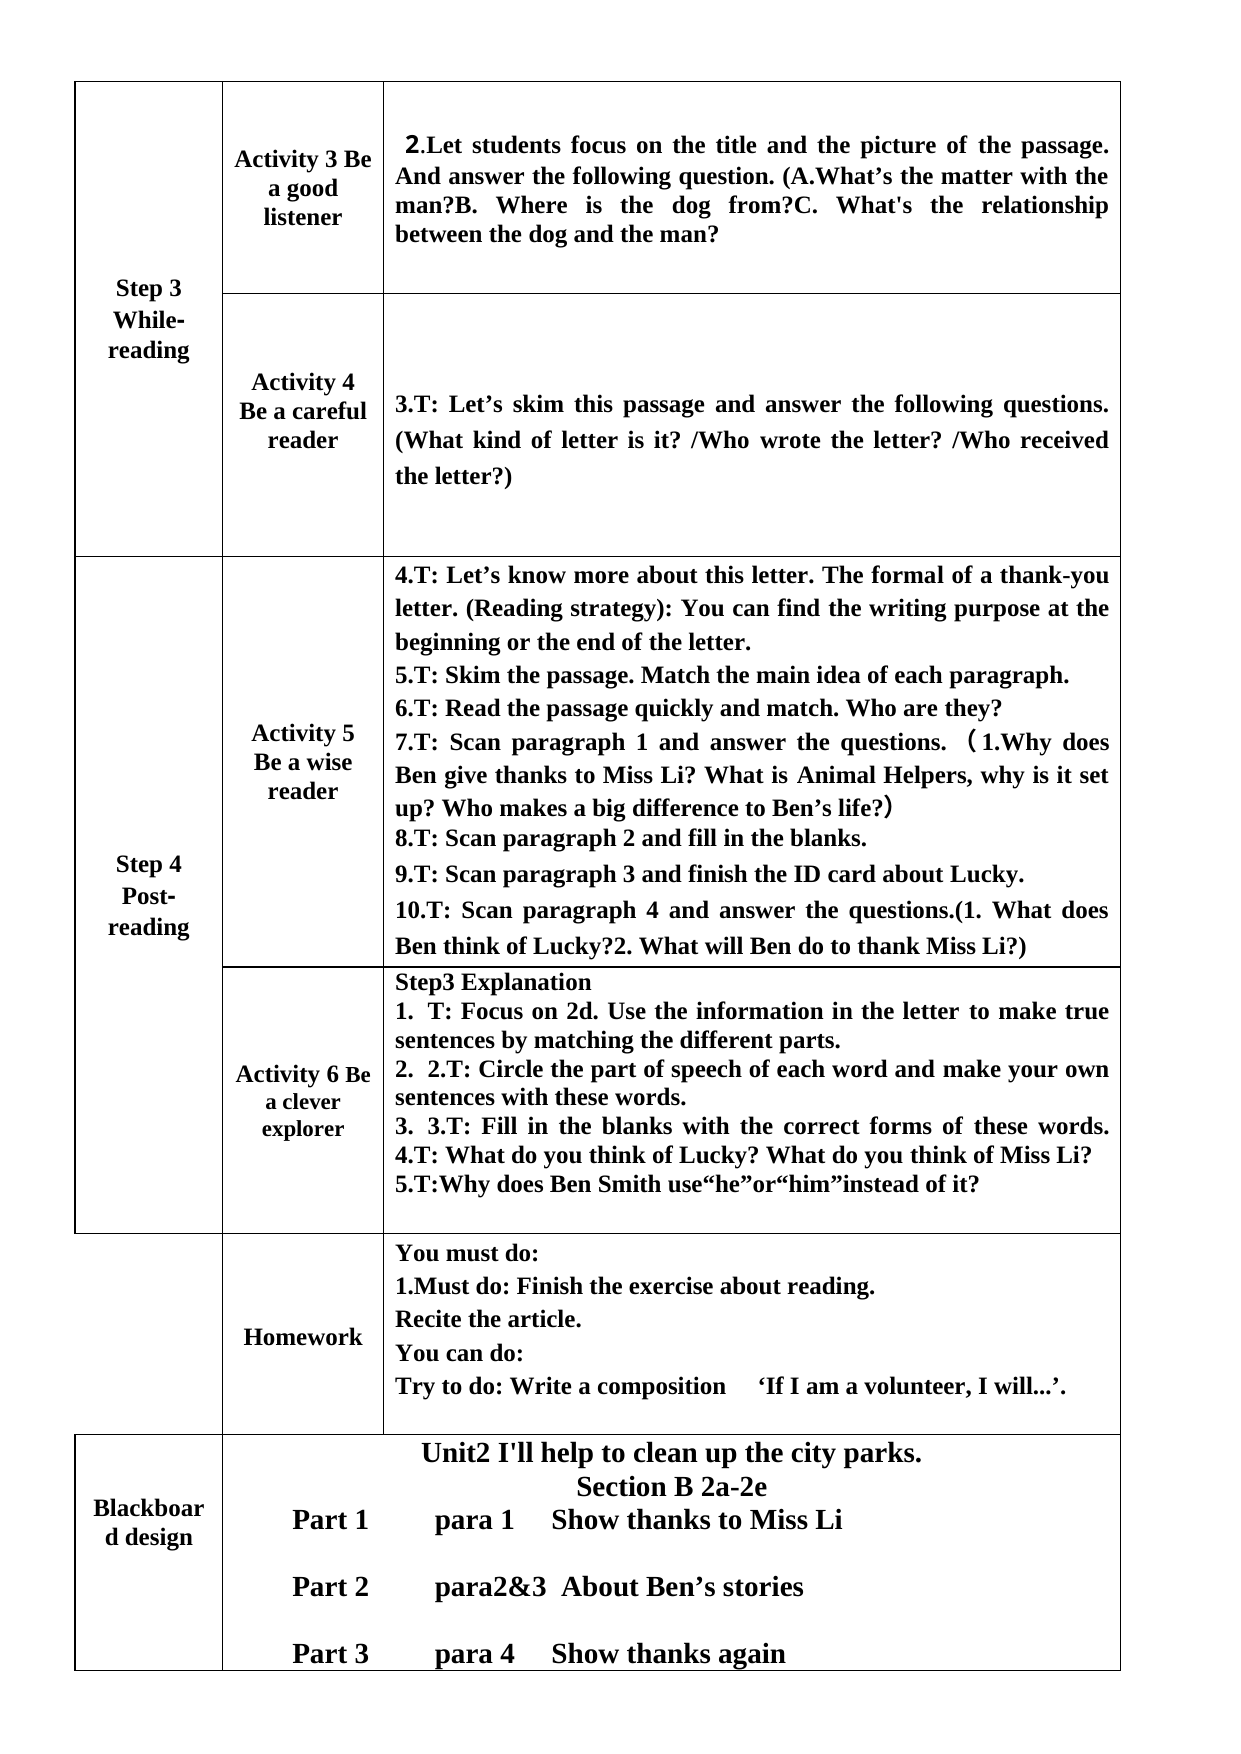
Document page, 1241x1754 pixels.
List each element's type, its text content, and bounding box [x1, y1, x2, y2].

table_cell 3.T: Let’s skim this passage and answer the following questions. (What kind of letter is it? /Who wrote the letter? /Who received the letter?) [384, 294, 1120, 556]
table_cell Homework [223, 1234, 383, 1434]
table_cell Step 4 Post- reading [76, 557, 222, 1233]
table_cell Unit2 I'll help to clean up the city parks. Section B 2a-2e Part 1 para 1 Show thanks to Miss Li Part 2 para2&3 About Ben’s stories Part 3 para 4 Show thanks again [223, 1435, 1120, 1670]
table_cell 4.T: Let’s know more about this letter. The formal of a thank-you letter. (Reading strategy): You can find the writing purpose at the beginning or the end of the letter. 5.T: Skim the passage. Match the main idea of each paragraph. 6.T: Read the passage quickly and match. Who are they? 7.T: Scan paragraph 1 and answer the questions.（1.Why does Ben give thanks to Miss Li? What is Animal Helpers, why is it set up? Who makes a big difference to Ben’s life?） 8.T: Scan paragraph 2 and fill in the blanks. 9.T: Scan paragraph 3 and finish the ID card about Lucky. 10.T: Scan paragraph 4 and answer the questions.(1. What does Ben think of Lucky?2. What will Ben do to thank Miss Li?) [384, 557, 1120, 966]
table_cell You must do: 1.Must do: Finish the exercise about reading. Recite the article. You can do: Try to do: Write a composition ‘If I am a volunteer, I will...’. [384, 1234, 1120, 1434]
table_cell Activity 5 Be a wise reader [223, 557, 383, 966]
table_cell Activity 6 Be a clever explorer [223, 968, 383, 1233]
table_cell Activity 4 Be a careful reader [223, 294, 383, 556]
table_cell Blackboard design [76, 1435, 222, 1670]
table_cell Step3 Explanation T: Focus on 2d. Use the information in the letter to make true sentences by matching the different parts. 2.T: Circle the part of speech of each word and make your own sentences with these words. 3.T: Fill in the blanks with the correct forms of these words. 4.T: What do you think of Lucky? What do you think of Miss Li? 5.T:Why does Ben Smith use“he”or“him”instead of it? [384, 968, 1120, 1233]
table_cell 2.Let students focus on the title and the picture of the passage. And answer the following question. (A.What’s the matter with the man?B. Where is the dog from?C. What's the relationship between the dog and the man? [384, 82, 1120, 293]
table_cell Activity 3 Be a good listener [223, 82, 383, 293]
table_cell Step 3 While- reading [76, 82, 222, 556]
